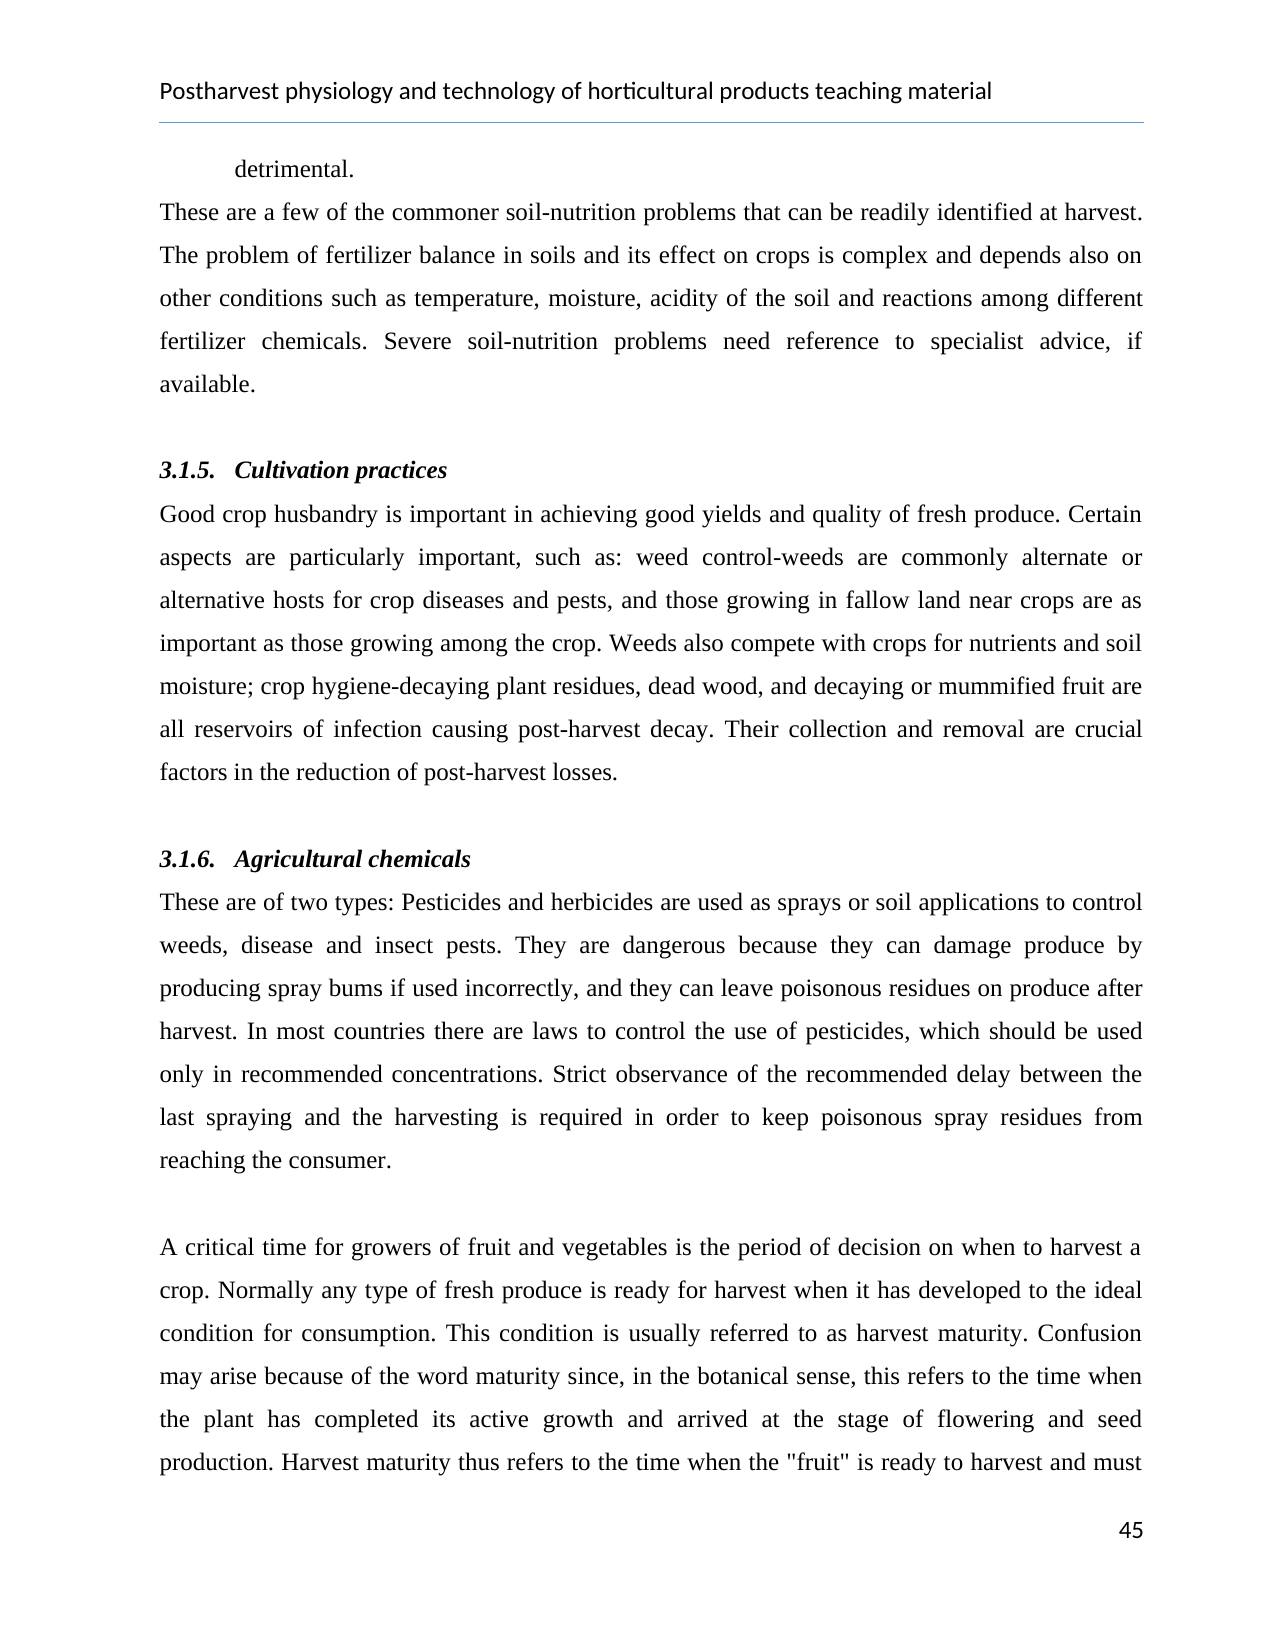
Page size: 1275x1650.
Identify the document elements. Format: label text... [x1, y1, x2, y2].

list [197, 154, 1144, 182]
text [159, 1232, 1144, 1476]
text These are of two types: Pesticides and herbicides are used as sprays or soil applications to control weeds, disease and insect pests. They are dangerous because they can damage produce by producing spray bums if used incorrectly, and they can leave poisonous residues on produce after harvest. In most countries there are laws to control the use of pesticides, which should be used only in recommended concentrations. Strict observance of the recommended delay between the last spraying and the harvesting is required in order to keep poisonous spray residues from reaching the consumer. [159, 887, 1144, 1174]
list Cultivation practices [159, 456, 1144, 484]
text These are a few of the commoner soil-nutrition problems that can be readily identified at harvest. The problem of fertilizer balance in soils and its effect on crops is complex and depends also on other conditions such as temperature, moisture, acidity of the soil and reactions among different fertilizer chemicals. Severe soil-nutrition problems need reference to specialist advice, if available. [159, 197, 1144, 398]
text Good crop husbandry is important in achieving good yields and quality of fresh produce. Certain aspects are particularly important, such as: weed control-weeds are commonly alternate or alternative hosts for crop diseases and pests, and those growing in fallow land near crops are as important as those growing among the crop. Weeds also compete with crops for nutrients and soil moisture; crop hygiene-decaying plant residues, dead wood, and decaying or mummified fruit are all reservoirs of infection causing post-harvest decay. Their collection and removal are crucial factors in the reduction of post-harvest losses. [159, 499, 1144, 786]
list Agricultural chemicals [159, 844, 1144, 872]
